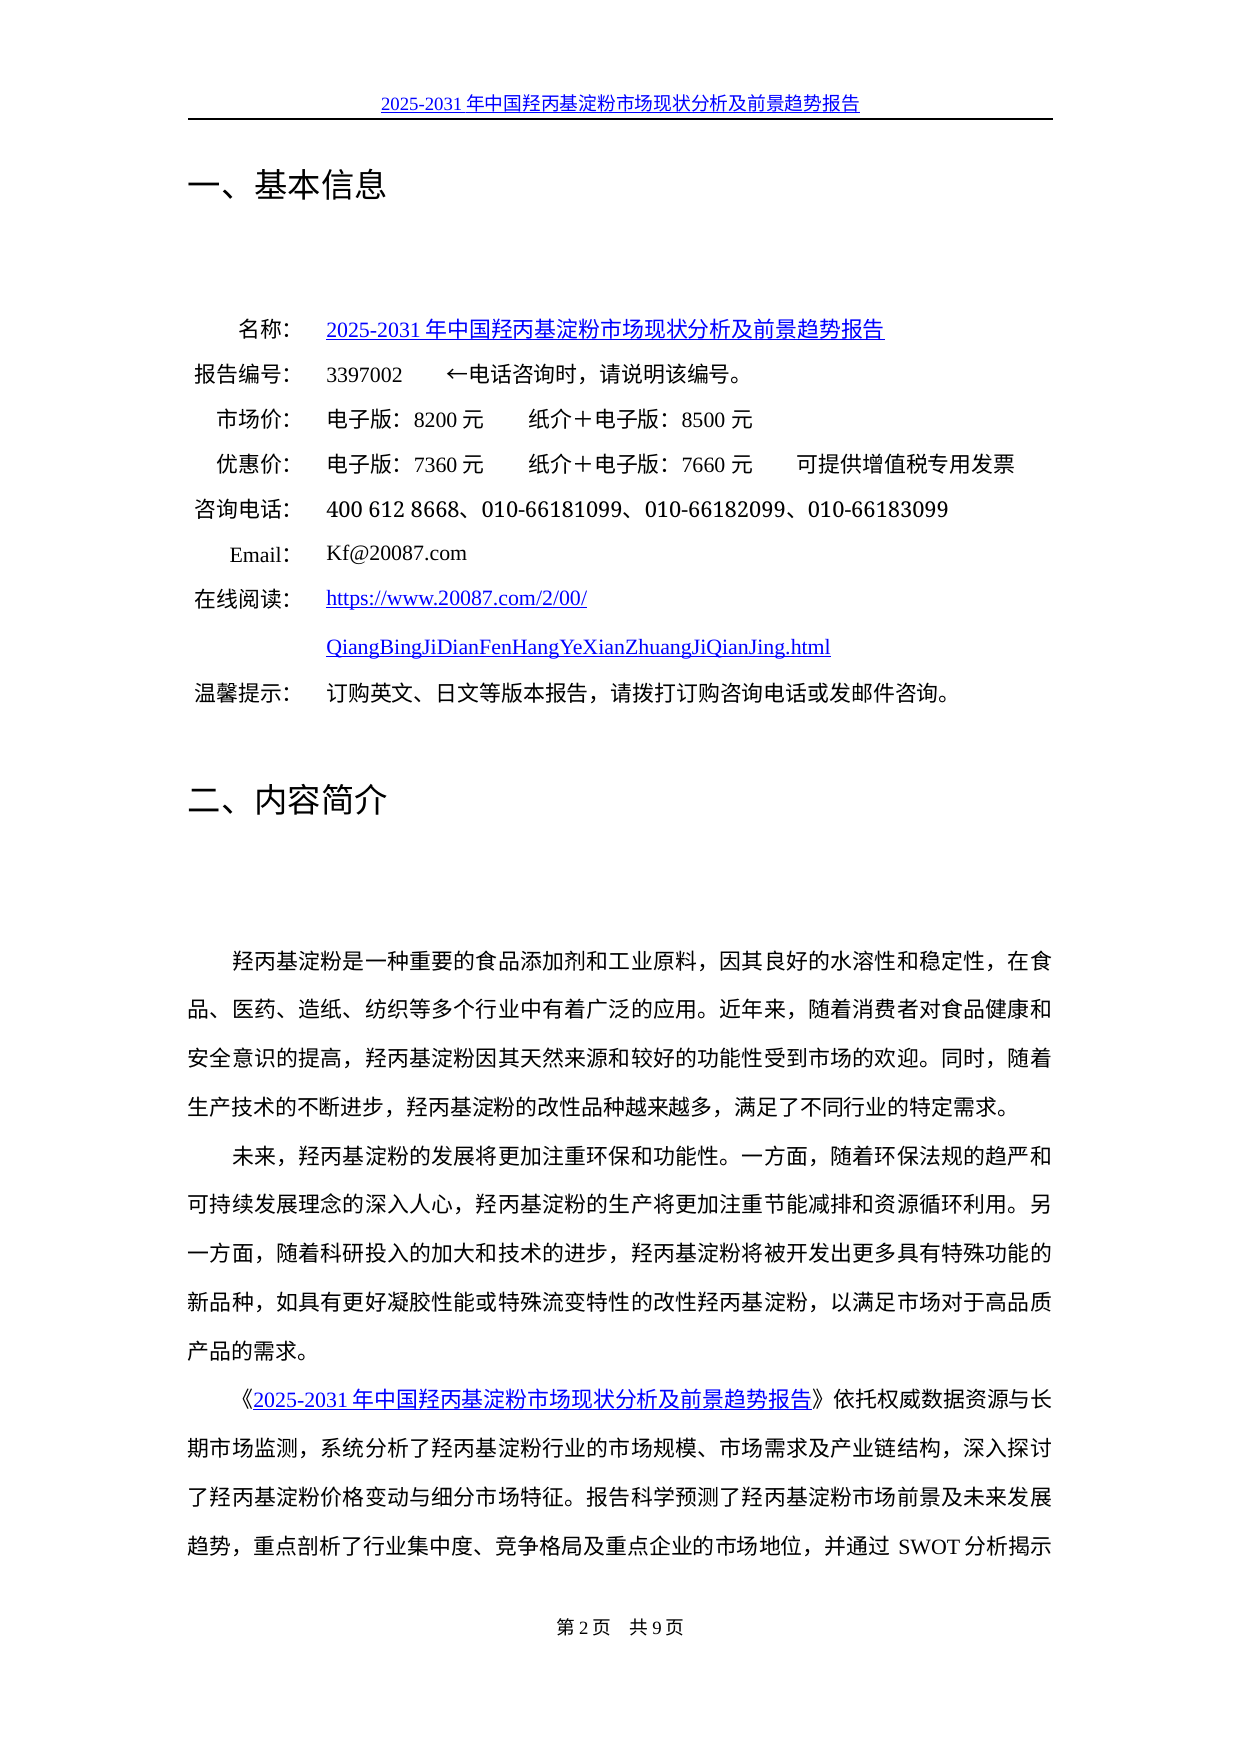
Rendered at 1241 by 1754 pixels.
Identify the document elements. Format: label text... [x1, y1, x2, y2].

table_cell 电子版：8200 元 纸介＋电子版：8500 元 [315, 402, 1073, 447]
table_cell Email： [167, 537, 315, 582]
table_cell 订购英文、日文等版本报告，请拨打订购咨询电话或发邮件咨询。 [315, 675, 1073, 720]
table_cell 温馨提示： [167, 675, 315, 720]
table_cell [315, 582, 1073, 675]
title 二、内容简介 [187, 766, 1053, 831]
table_cell 优惠价： [167, 447, 315, 492]
table_cell 咨询电话： [167, 492, 315, 537]
table_cell 3397002 ←电话咨询时，请说明该编号。 [315, 357, 1073, 402]
table_cell 报告编号： [167, 357, 315, 402]
table_header 2025-2031年中国羟丙基淀粉市场现状分析及前景趋势报告 [315, 312, 1073, 357]
table_cell 市场价： [167, 402, 315, 447]
table_header 名称： [167, 312, 315, 357]
title 一、基本信息 [187, 150, 1053, 215]
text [187, 943, 1053, 1561]
table_cell Kf@20087.com [315, 537, 1073, 582]
table_cell 400 612 8668、010-66181099、010-66182099、010-66183099 [315, 492, 1073, 537]
table_cell 在线阅读： [167, 582, 315, 675]
table_cell 电子版：7360 元 纸介＋电子版：7660 元 可提供增值税专用发票 [315, 447, 1073, 492]
